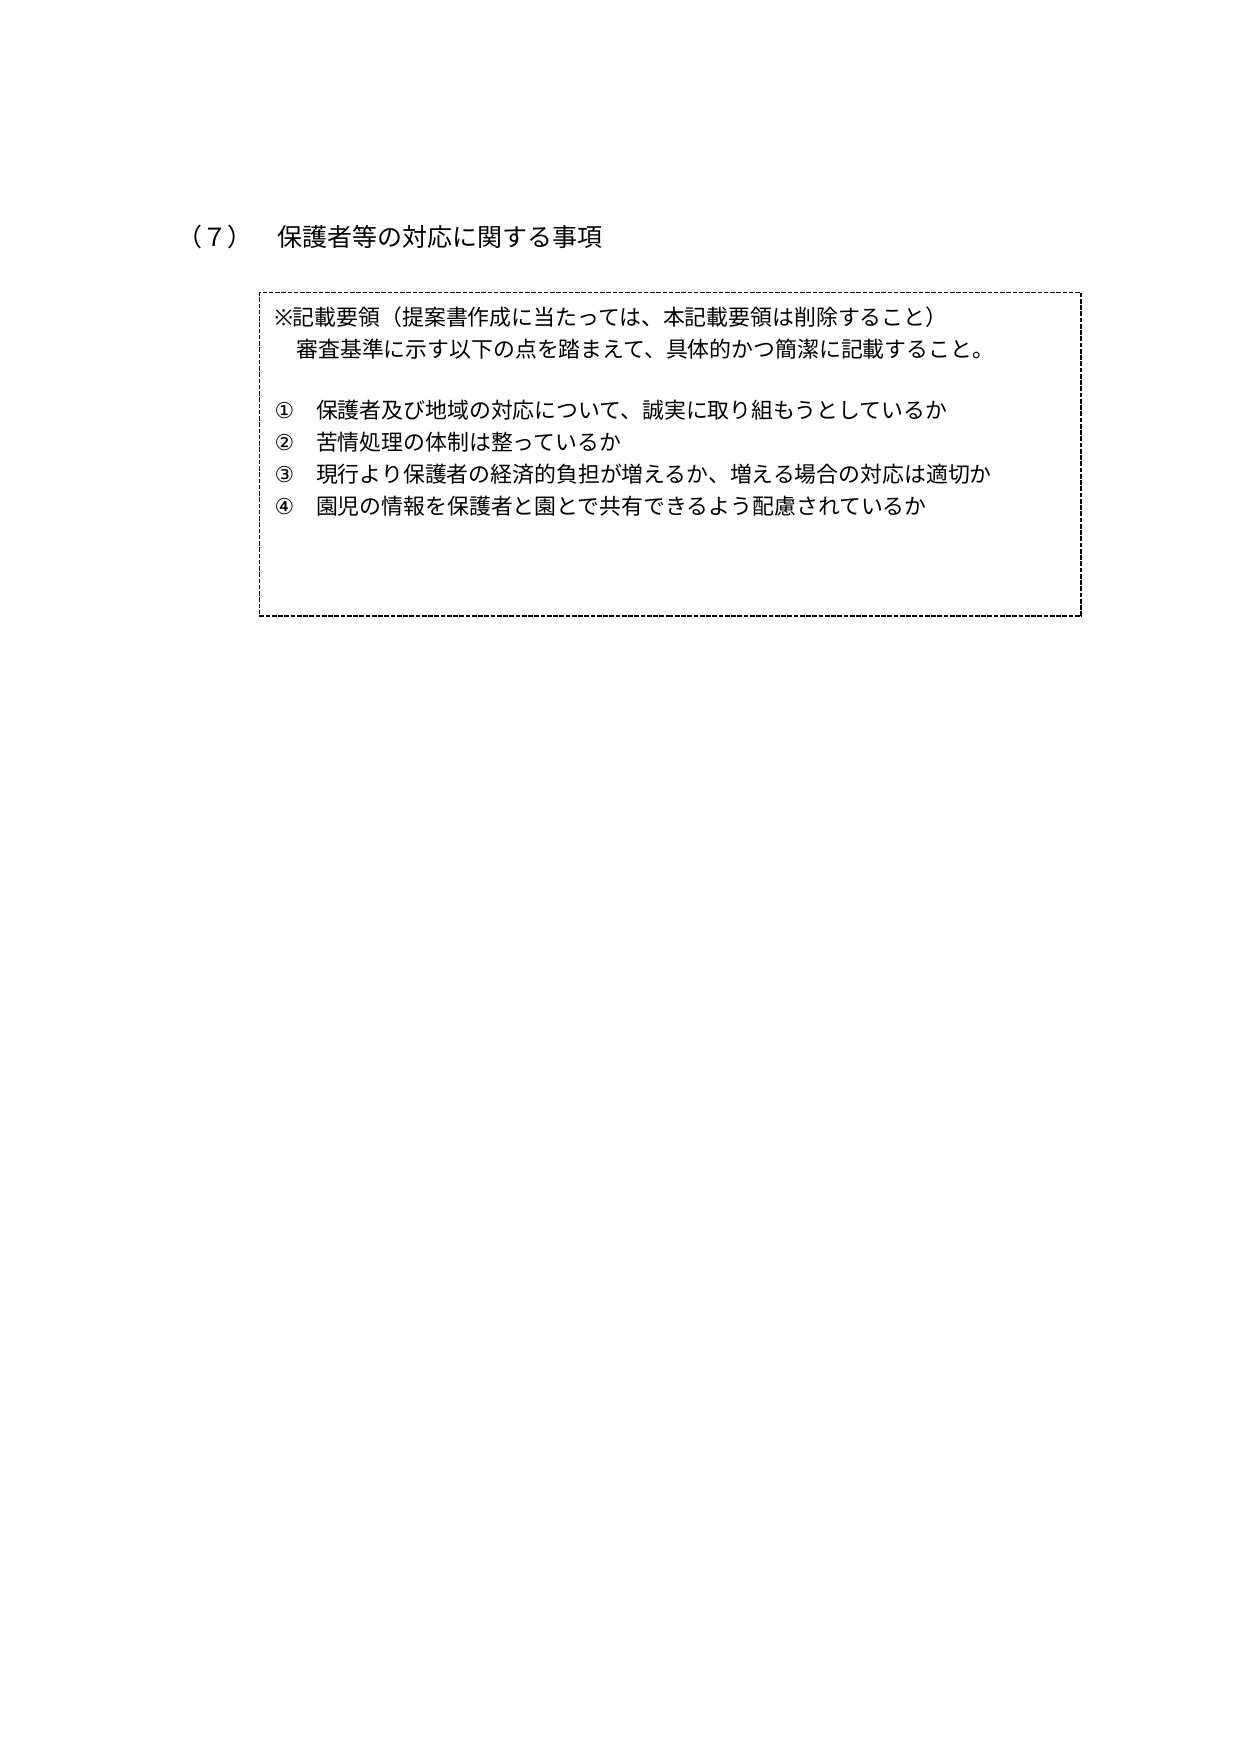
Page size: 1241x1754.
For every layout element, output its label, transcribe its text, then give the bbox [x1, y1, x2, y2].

text （７） 保護者等の対応に関する事項 [177, 217, 1063, 254]
